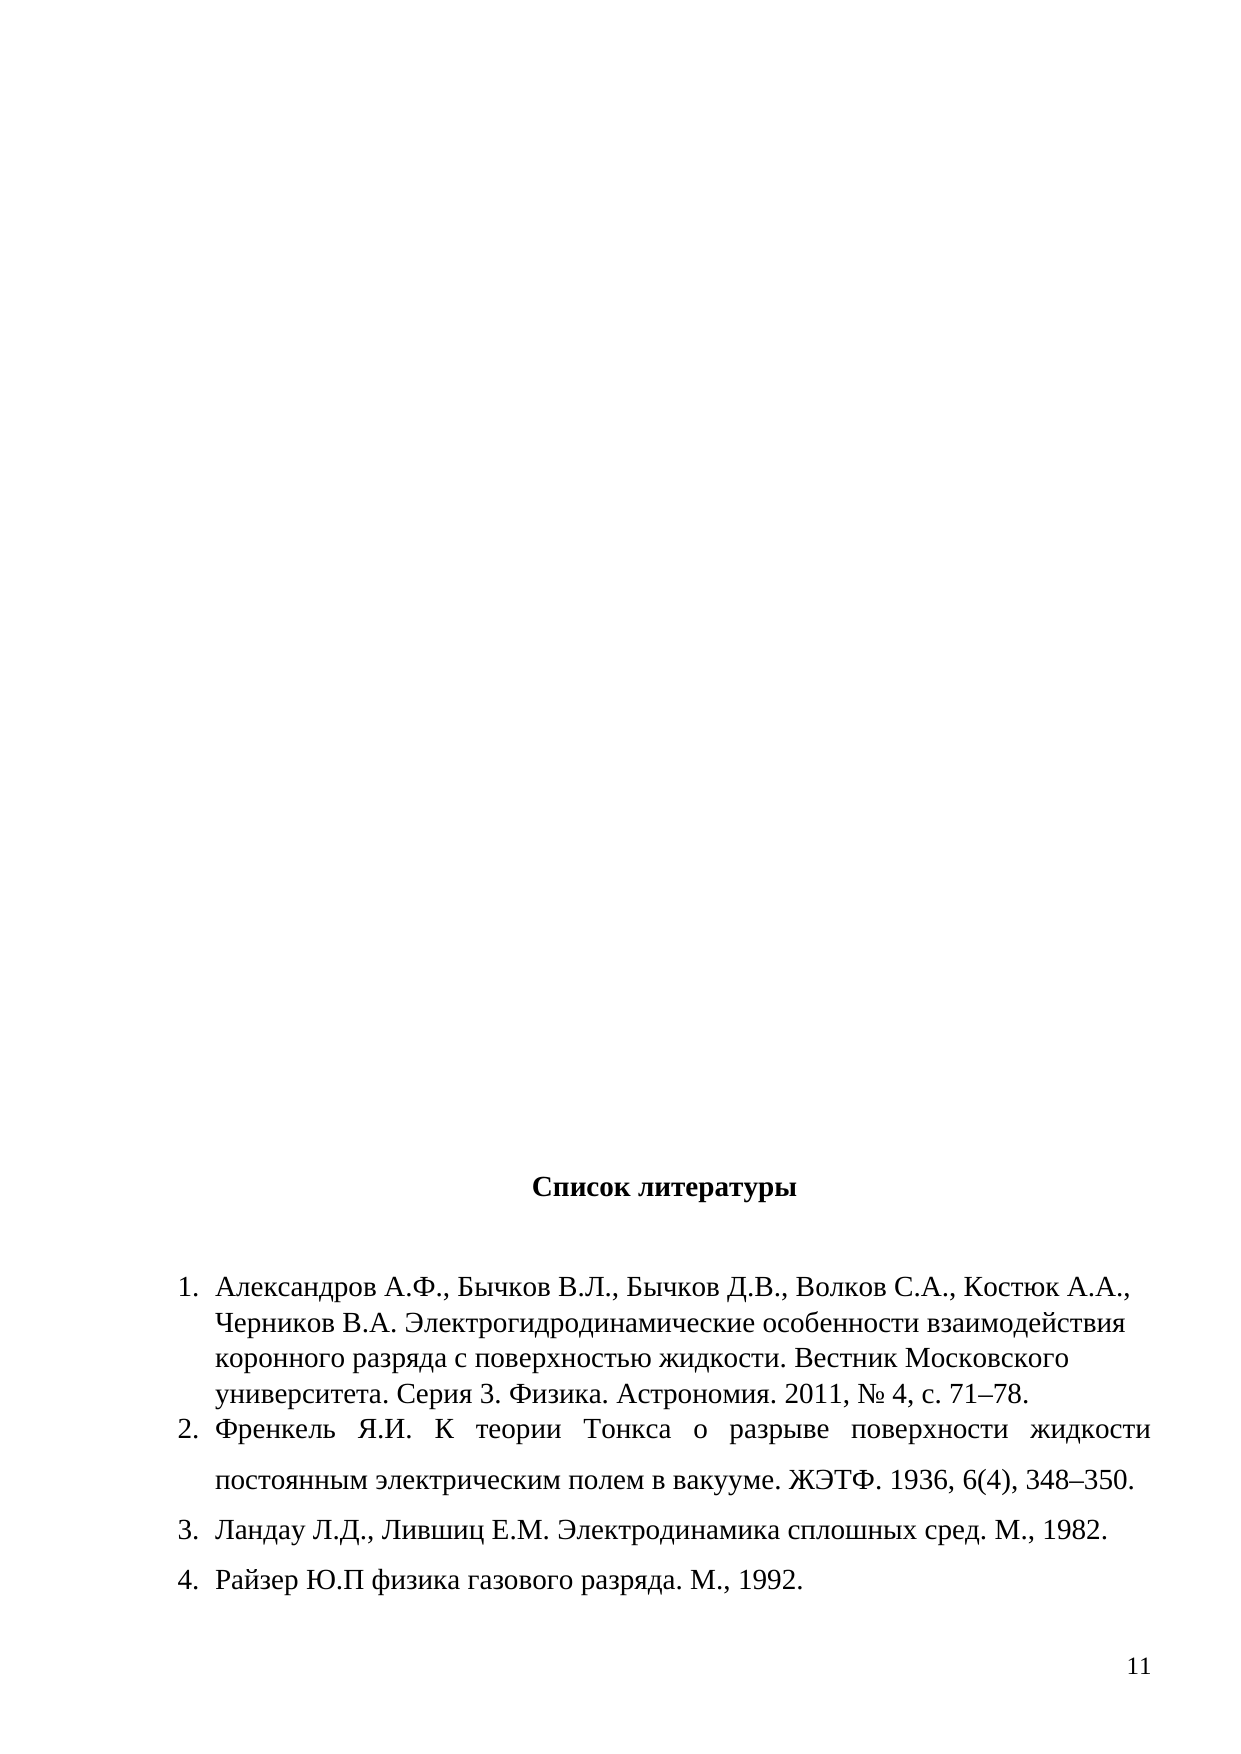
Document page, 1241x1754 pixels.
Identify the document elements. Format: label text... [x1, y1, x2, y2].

list Ландау Л.Д., Лившиц Е.М. Электродинамика сплошных сред. М., 1982. [177, 1512, 1152, 1546]
list Райзер Ю.П физика газового разряда. М., 1992. [177, 1562, 1152, 1596]
list Александров А.Ф., Бычков В.Л., Бычков Д.В., Волков С.А., Костюк А.А., Черников В.А. Электрогидродинамические особенности взаимодействия коронного разряда с поверхностью жидкости. Вестник Московского университета. Серия 3. Физика. Астрономия. 2011, № 4, с. 71–78. [177, 1269, 1152, 1409]
text Список литературы [177, 1169, 1152, 1202]
list Френкель Я.И. К теории Тонкса о разрыве поверхности жидкости постоянным электрическим полем в вакууме. ЖЭТФ. 1936, 6(4), 348–350. [177, 1411, 1152, 1495]
